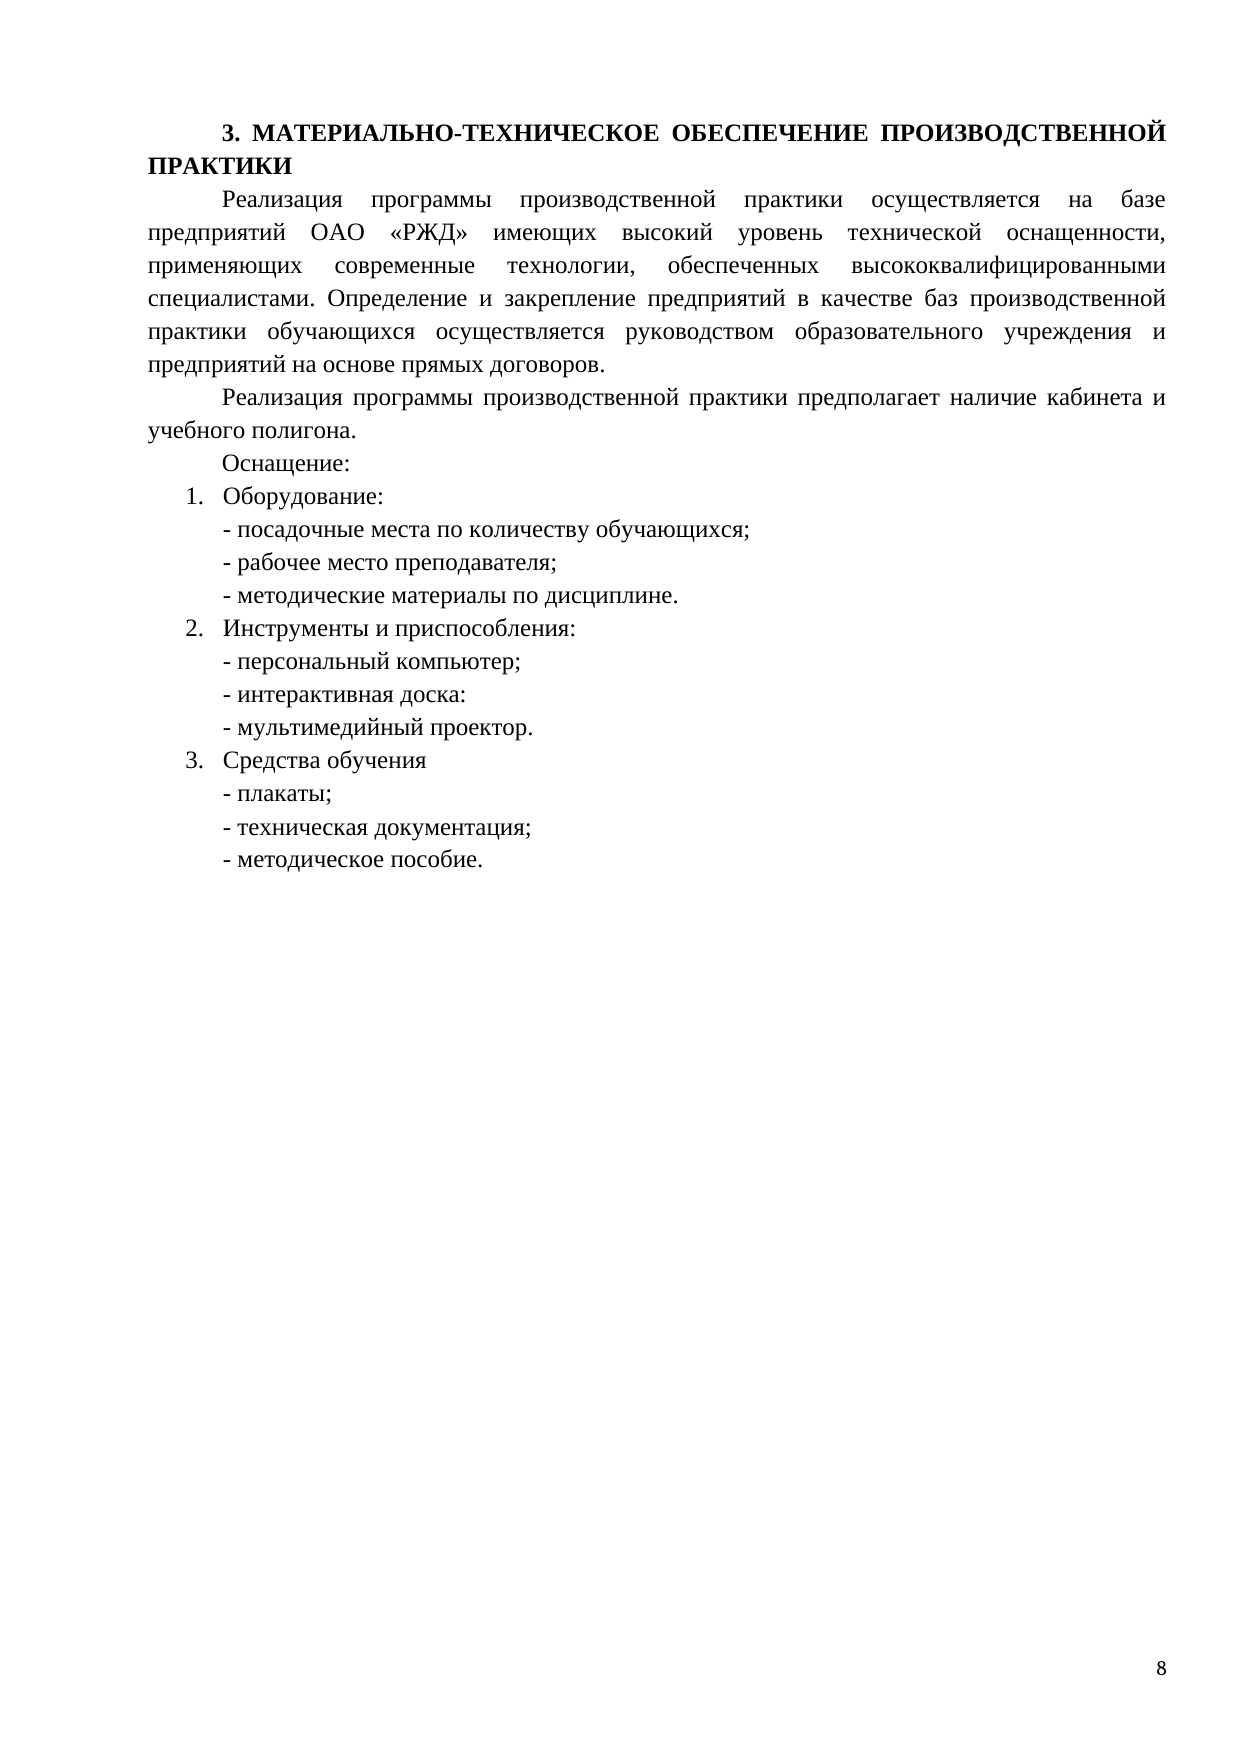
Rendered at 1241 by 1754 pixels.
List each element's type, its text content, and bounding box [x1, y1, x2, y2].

list Средства обучения [185, 746, 1167, 774]
list - мультимедийный проектор. [223, 712, 1167, 741]
list - персональный компьютер; [223, 646, 1167, 675]
text - рабочее место преподавателя; [223, 547, 1167, 576]
list - интерактивная доска: [223, 679, 1167, 708]
text - техническая документация; [223, 812, 1167, 840]
text - посадочные места по количеству обучающихся; [223, 514, 1167, 543]
text - методические материалы по дисциплине. [223, 580, 1167, 609]
list Инструменты и приспособления: [185, 613, 1167, 642]
text 3. МАТЕРИАЛЬНО-ТЕХНИЧЕСКОЕ ОБЕСПЕЧЕНИЕ ПРОИЗВОДСТВЕННОЙ ПРАКТИКИ [148, 118, 1167, 180]
text - методическое пособие. [223, 844, 1167, 873]
list Оборудование: [185, 481, 1167, 510]
text Реализация программы производственной практики осуществляется на базе предприятий ОАО «РЖД» имеющих высокий уровень технической оснащенности, применяющих современные технологии, обеспеченных высококвалифицированными специалистами. Определение и закрепление предприятий в качестве баз производственной практики обучающихся осуществляется руководством образовательного учреждения и предприятий на основе прямых договоров. [148, 184, 1167, 378]
text Реализация программы производственной практики предполагает наличие кабинета и учебного полигона. [148, 382, 1167, 444]
text Оснащение: [148, 448, 1167, 477]
text - плакаты; [223, 778, 1167, 807]
